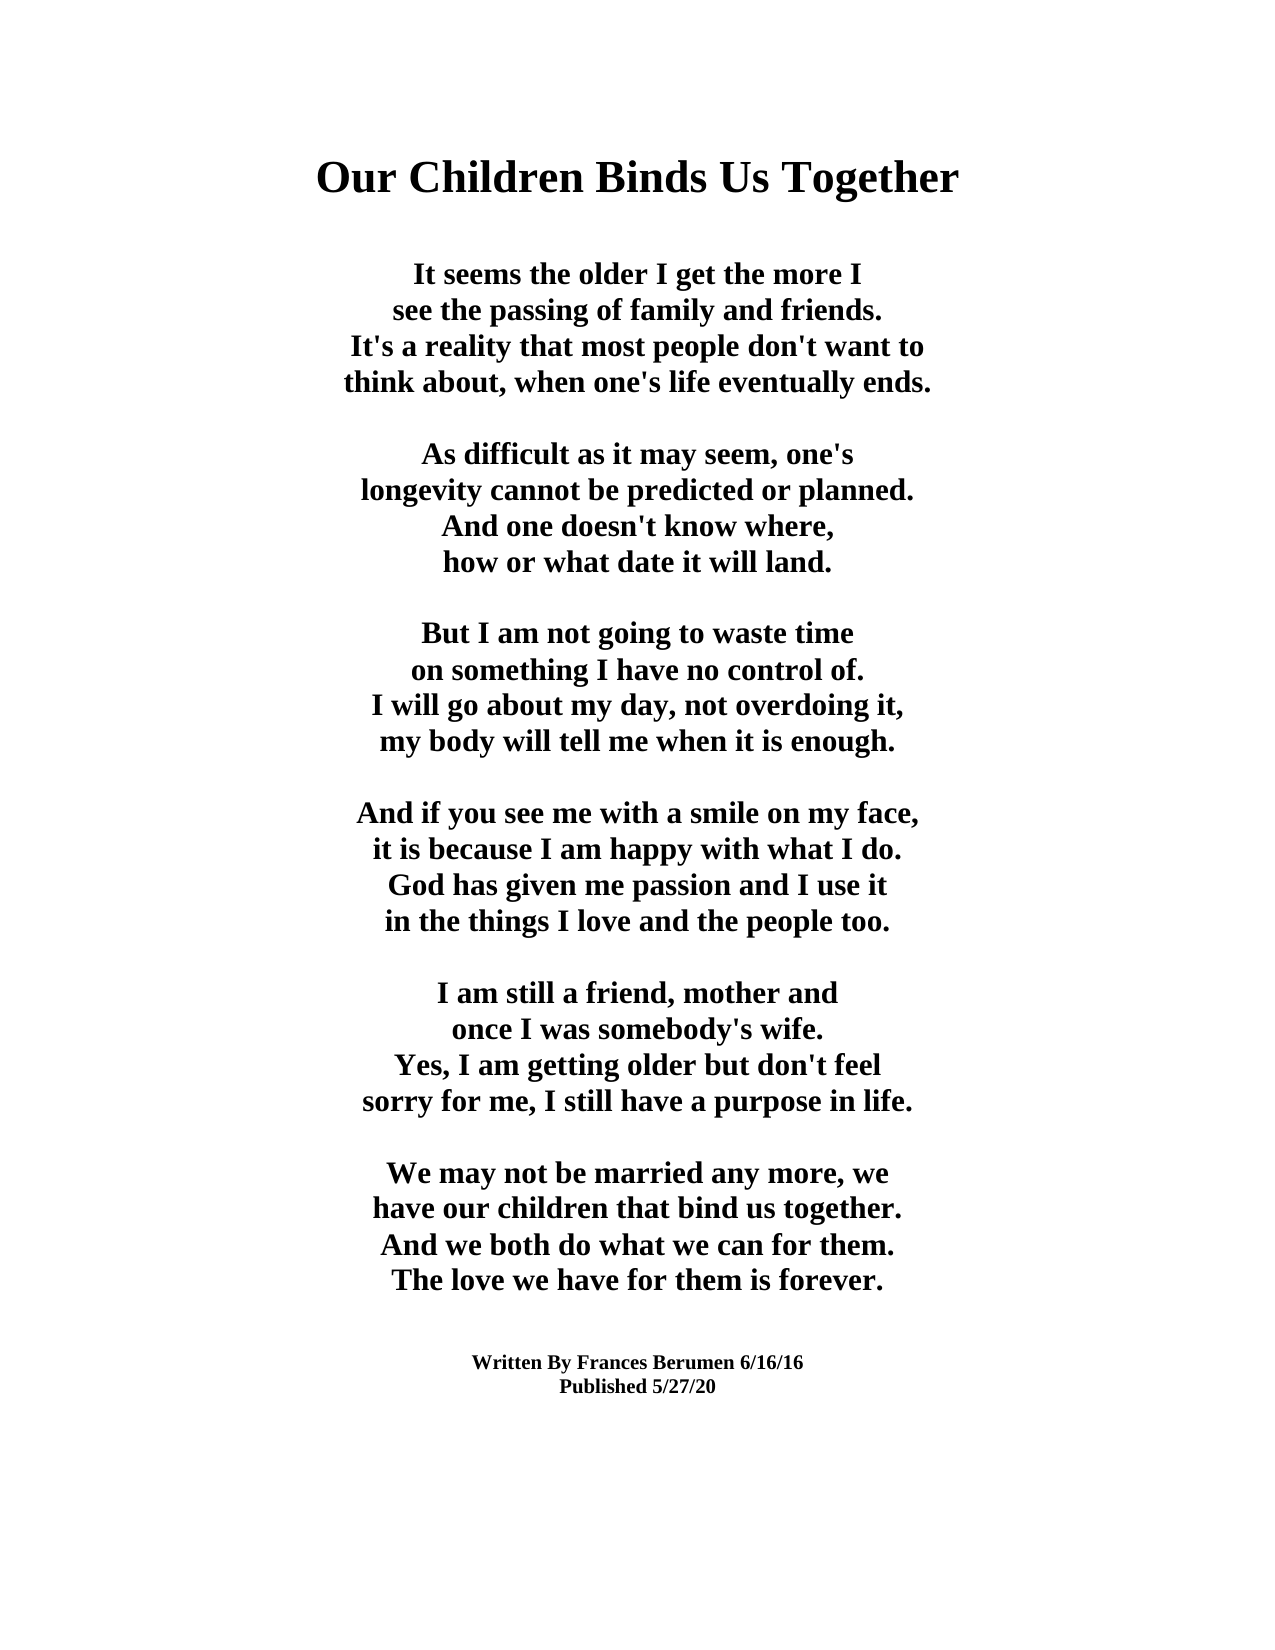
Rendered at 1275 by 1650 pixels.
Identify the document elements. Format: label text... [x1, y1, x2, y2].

text It seems the older I get the more I [150, 255, 1125, 291]
text As difficult as it may seem, one's [150, 435, 1125, 471]
text I will go about my day, not overdoing it, [150, 687, 1125, 723]
text have our children that bind us together. [150, 1190, 1125, 1226]
text But I am not going to waste time [150, 615, 1125, 651]
text I am still a friend, mother and [150, 974, 1125, 1010]
text Written By Frances Berumen 6/16/16 [150, 1350, 1125, 1374]
text it is because I am happy with what I do. [150, 830, 1125, 866]
text And if you see me with a smile on my face, [150, 794, 1125, 830]
text We may not be married any more, we [150, 1154, 1125, 1190]
text And one doesn't know where, [150, 507, 1125, 543]
text God has given me passion and I use it [150, 866, 1125, 902]
text see the passing of family and friends. [150, 291, 1125, 327]
text Yes, I am getting older but don't feel [150, 1046, 1125, 1082]
text longevity cannot be predicted or planned. [150, 471, 1125, 507]
text Published 5/27/20 [150, 1374, 1125, 1398]
text how or what date it will land. [150, 543, 1125, 579]
text once I was somebody's wife. [150, 1010, 1125, 1046]
text And we both do what we can for them. [150, 1226, 1125, 1262]
text on something I have no control of. [150, 651, 1125, 687]
text my body will tell me when it is enough. [150, 723, 1125, 758]
text The love we have for them is forever. [150, 1262, 1125, 1298]
text sorry for me, I still have a purpose in life. [150, 1082, 1125, 1118]
text think about, when one's life eventually ends. [150, 363, 1125, 399]
text Our Children Binds Us Together [150, 150, 1125, 203]
text It's a reality that most people don't want to [150, 327, 1125, 363]
text in the things I love and the people too. [150, 902, 1125, 938]
